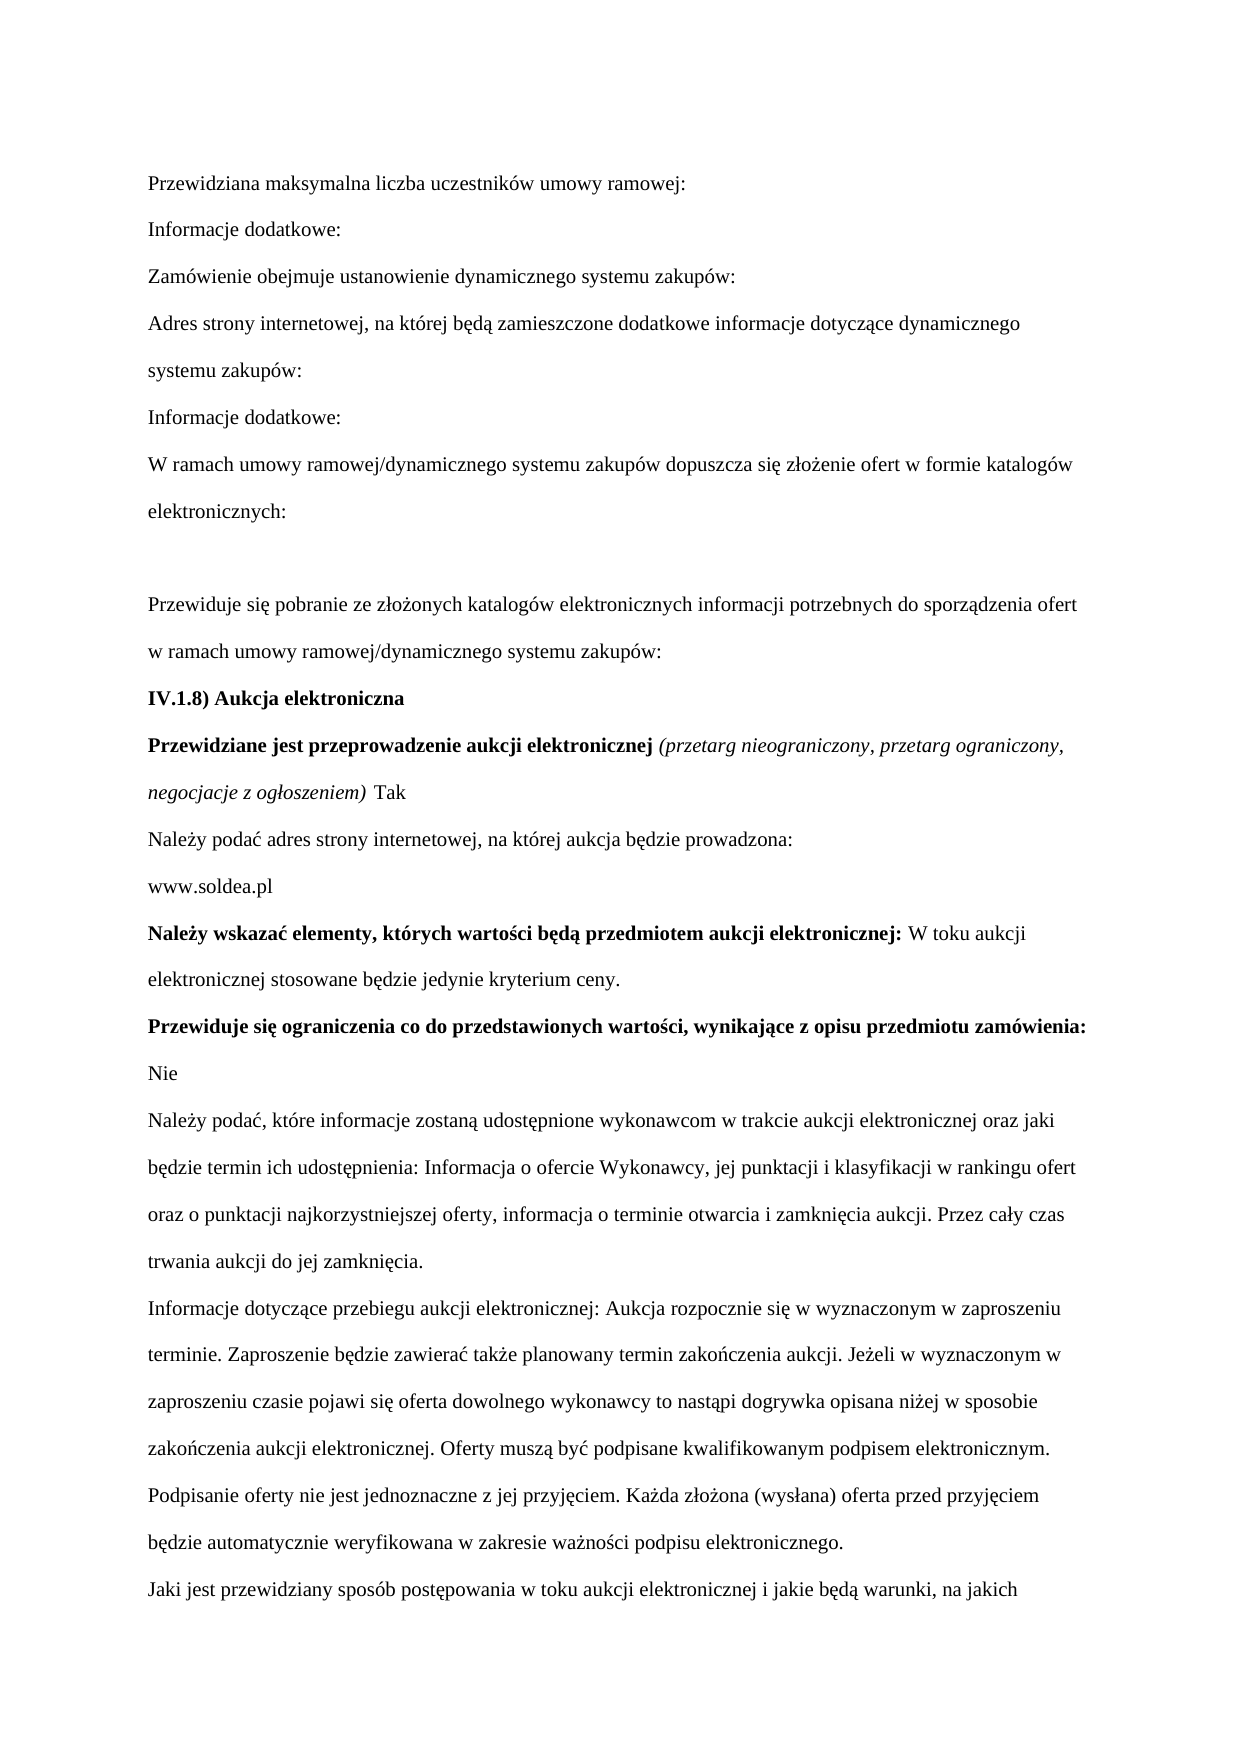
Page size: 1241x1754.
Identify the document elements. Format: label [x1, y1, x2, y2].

text [148, 148, 1093, 1601]
